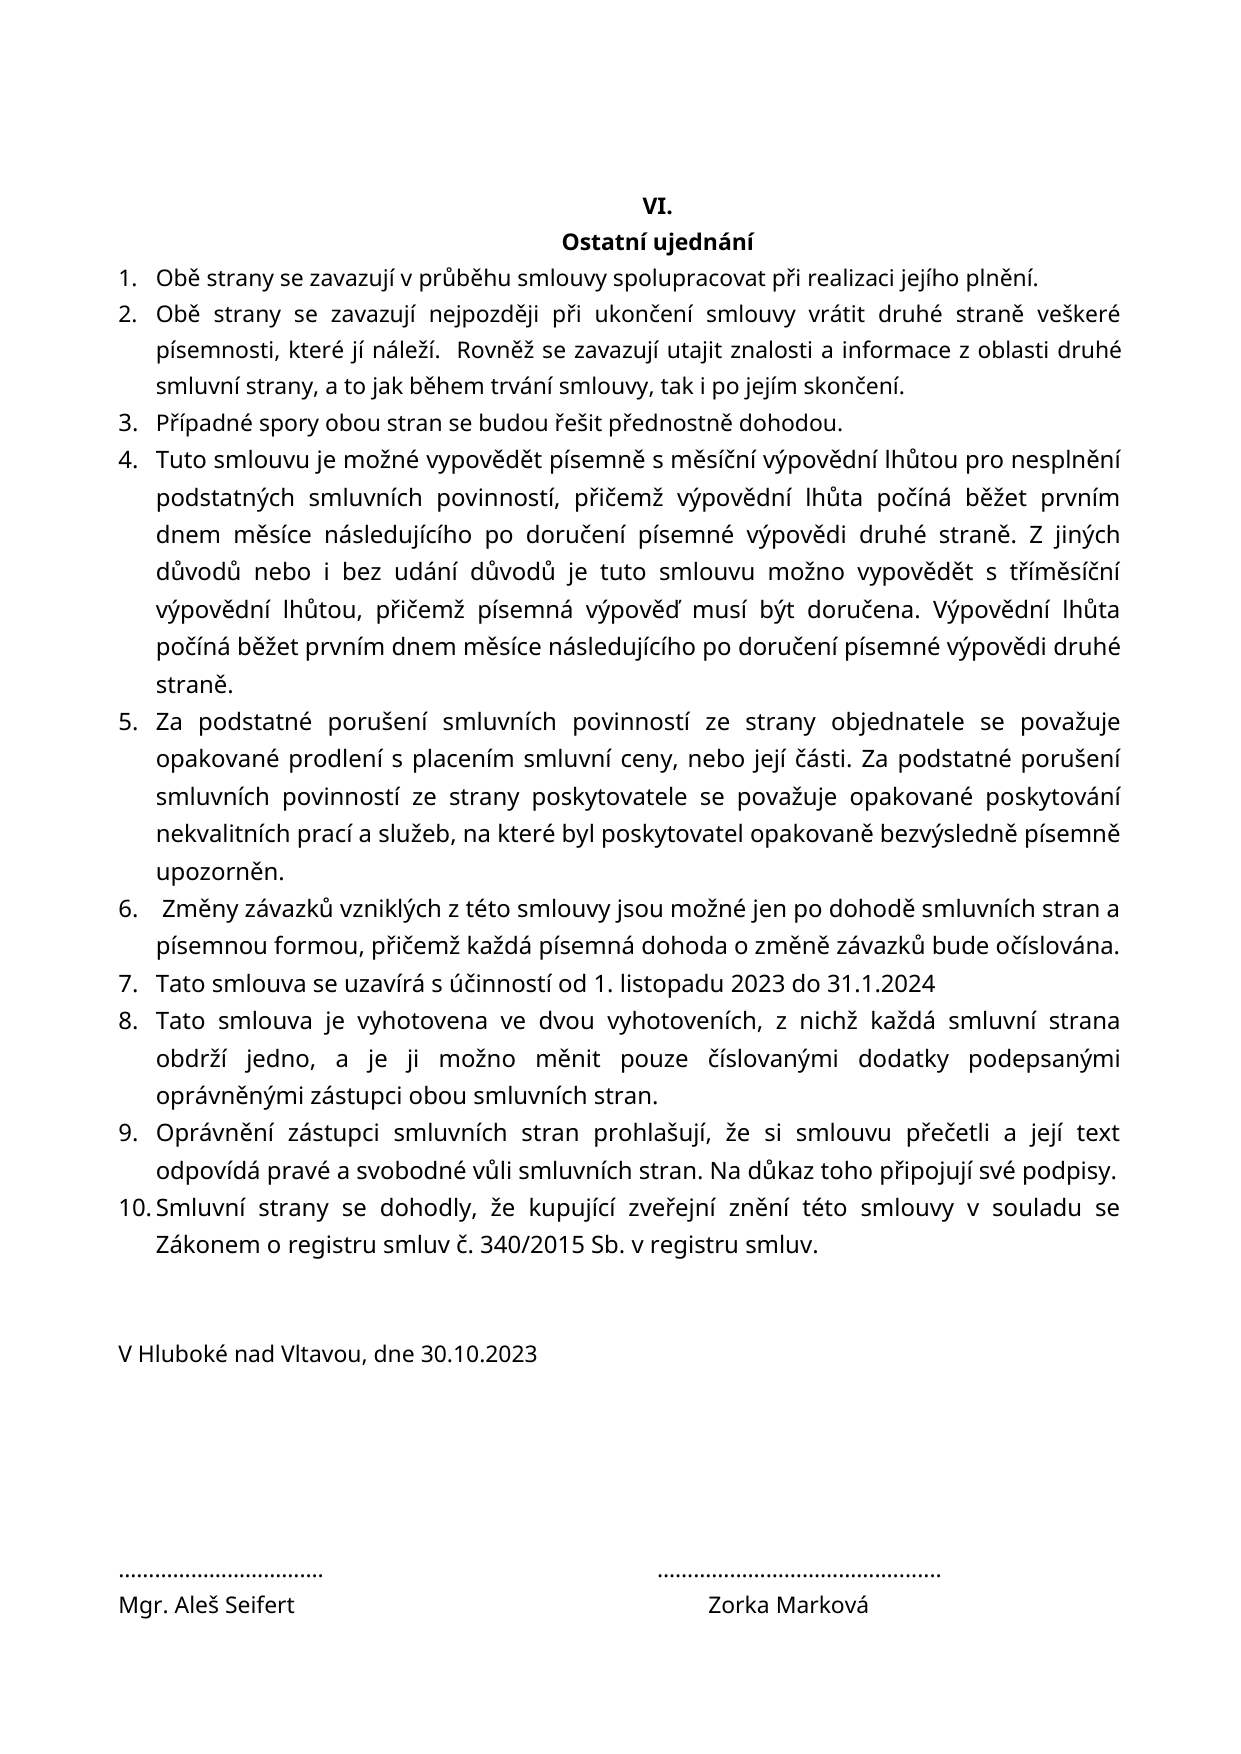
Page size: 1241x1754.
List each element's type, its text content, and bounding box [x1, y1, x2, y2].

list Smluvní strany se dohodly, že kupující zveřejní znění této smlouvy v souladu se Zákonem o registru smluv č. 340/2015 Sb. v registru smluv. [118, 1191, 1122, 1261]
list Tato smlouva se uzavírá s účinností od 1. listopadu 2023 do 31.1.2024 [118, 967, 1122, 999]
list Ostatní ujednání [193, 226, 1122, 257]
list Tato smlouva je vyhotovena ve dvou vyhotoveních, z nichž každá smluvní strana obdrží jedno, a je ji možno měnit pouze číslovanými dodatky podepsanými oprávněnými zástupci obou smluvních stran. [118, 1004, 1122, 1111]
list Případné spory obou stran se budou řešit přednostně dohodou. [118, 406, 1122, 438]
list Obě strany se zavazují v průběhu smlouvy spolupracovat při realizaci jejího plnění. [118, 262, 1122, 293]
text V Hluboké nad Vltavou, dne 30.10.2023 [118, 1338, 1122, 1369]
list Obě strany se zavazují nejpozději při ukončení smlouvy vrátit druhé straně veškeré písemnosti, které jí náleží. Rovněž se zavazují utajit znalosti a informace z oblasti druhé smluvní strany, a to jak během trvání smlouvy, tak i po jejím skončení. [118, 298, 1122, 401]
list Oprávnění zástupci smluvních stran prohlašují, že si smlouvu přečetli a její text odpovídá pravé a svobodné vůli smluvních stran. Na důkaz toho připojují své podpisy. [118, 1116, 1122, 1186]
list VI. [193, 190, 1122, 221]
list Za podstatné porušení smluvních povinností ze strany objednatele se považuje opakované prodlení s placením smluvní ceny, nebo její části. Za podstatné porušení smluvních povinností ze strany poskytovatele se považuje opakované poskytování nekvalitních prací a služeb, na které byl poskytovatel opakovaně bezvýsledně písemně upozorněn. [118, 705, 1122, 887]
text ……………………………. …………………………………........ [118, 1553, 1122, 1584]
text Mgr. Aleš Seifert Zorka Marková [118, 1589, 1122, 1620]
list Tuto smlouvu je možné vypovědět písemně s měsíční výpovědní lhůtou pro nesplnění podstatných smluvních povinností, přičemž výpovědní lhůta počíná běžet prvním dnem měsíce následujícího po doručení písemné výpovědi druhé straně. Z jiných důvodů nebo i bez udání důvodů je tuto smlouvu možno vypovědět s tříměsíční výpovědní lhůtou, přičemž písemná výpověď musí být doručena. Výpovědní lhůta počíná běžet prvním dnem měsíce následujícího po doručení písemné výpovědi druhé straně. [118, 443, 1122, 700]
list Změny závazků vzniklých z této smlouvy jsou možné jen po dohodě smluvních stran a písemnou formou, přičemž každá písemná dohoda o změně závazků bude očíslována. [118, 892, 1122, 962]
